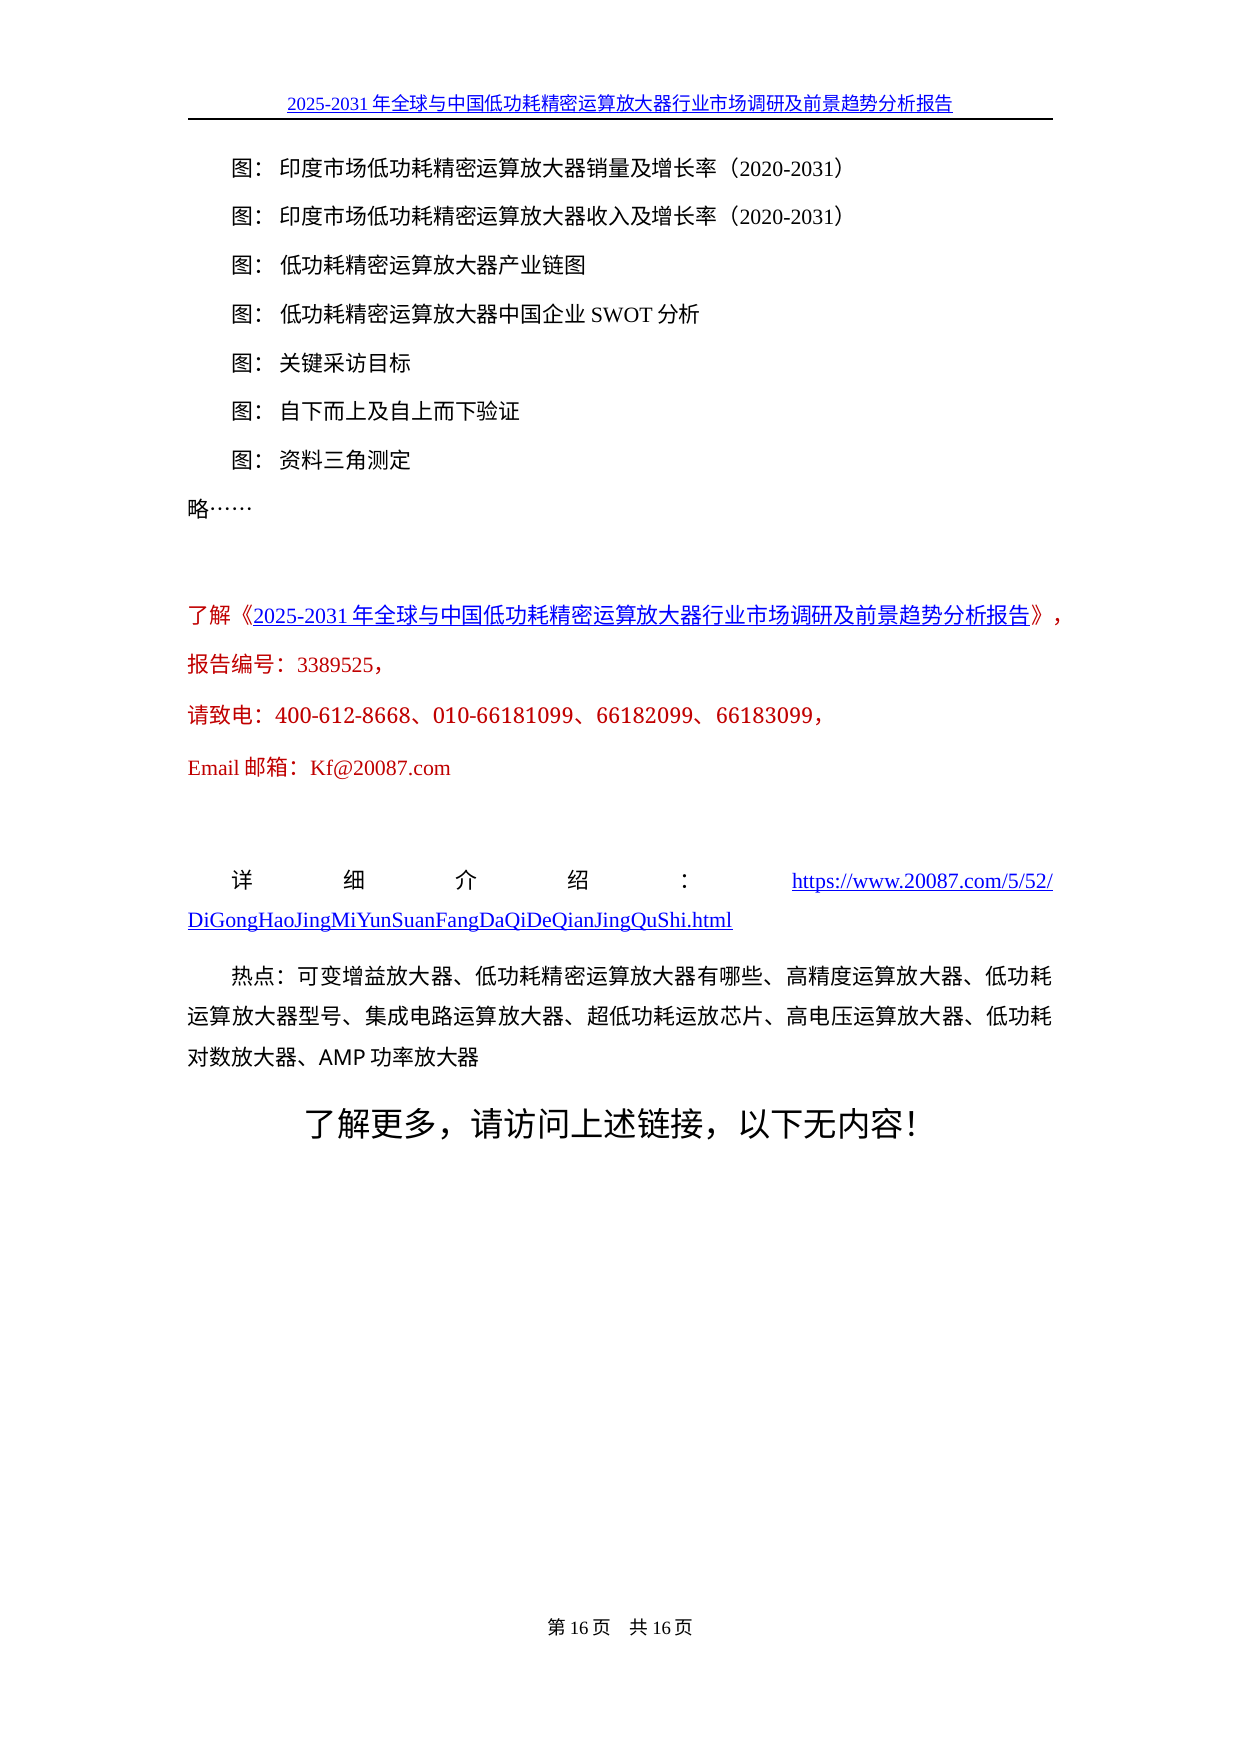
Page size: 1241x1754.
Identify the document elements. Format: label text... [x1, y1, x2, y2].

text 详细介绍：https://www.20087.com/5/52/DiGongHaoJingMiYunSuanFangDaQiDeQianJingQuShi.html [187, 863, 1053, 936]
text 了解《2025-2031年全球与中国低功耗精密运算放大器行业市场调研及前景趋势分析报告》，报告编号：3389525， [187, 598, 1053, 679]
text Email邮箱：Kf@20087.com [187, 750, 1053, 782]
text 请致电：400-612-8668、010-66181099、66182099、66183099， [187, 698, 1053, 731]
title 了解更多，请访问上述链接，以下无内容！ [187, 1089, 1053, 1154]
text 热点：可变增益放大器、低功耗精密运算放大器有哪些、高精度运算放大器、低功耗运算放大器型号、集成电路运算放大器、超低功耗运放芯片、高电压运算放大器、低功耗对数放大器、AMP功率放大器 [187, 958, 1053, 1072]
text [187, 150, 1053, 524]
